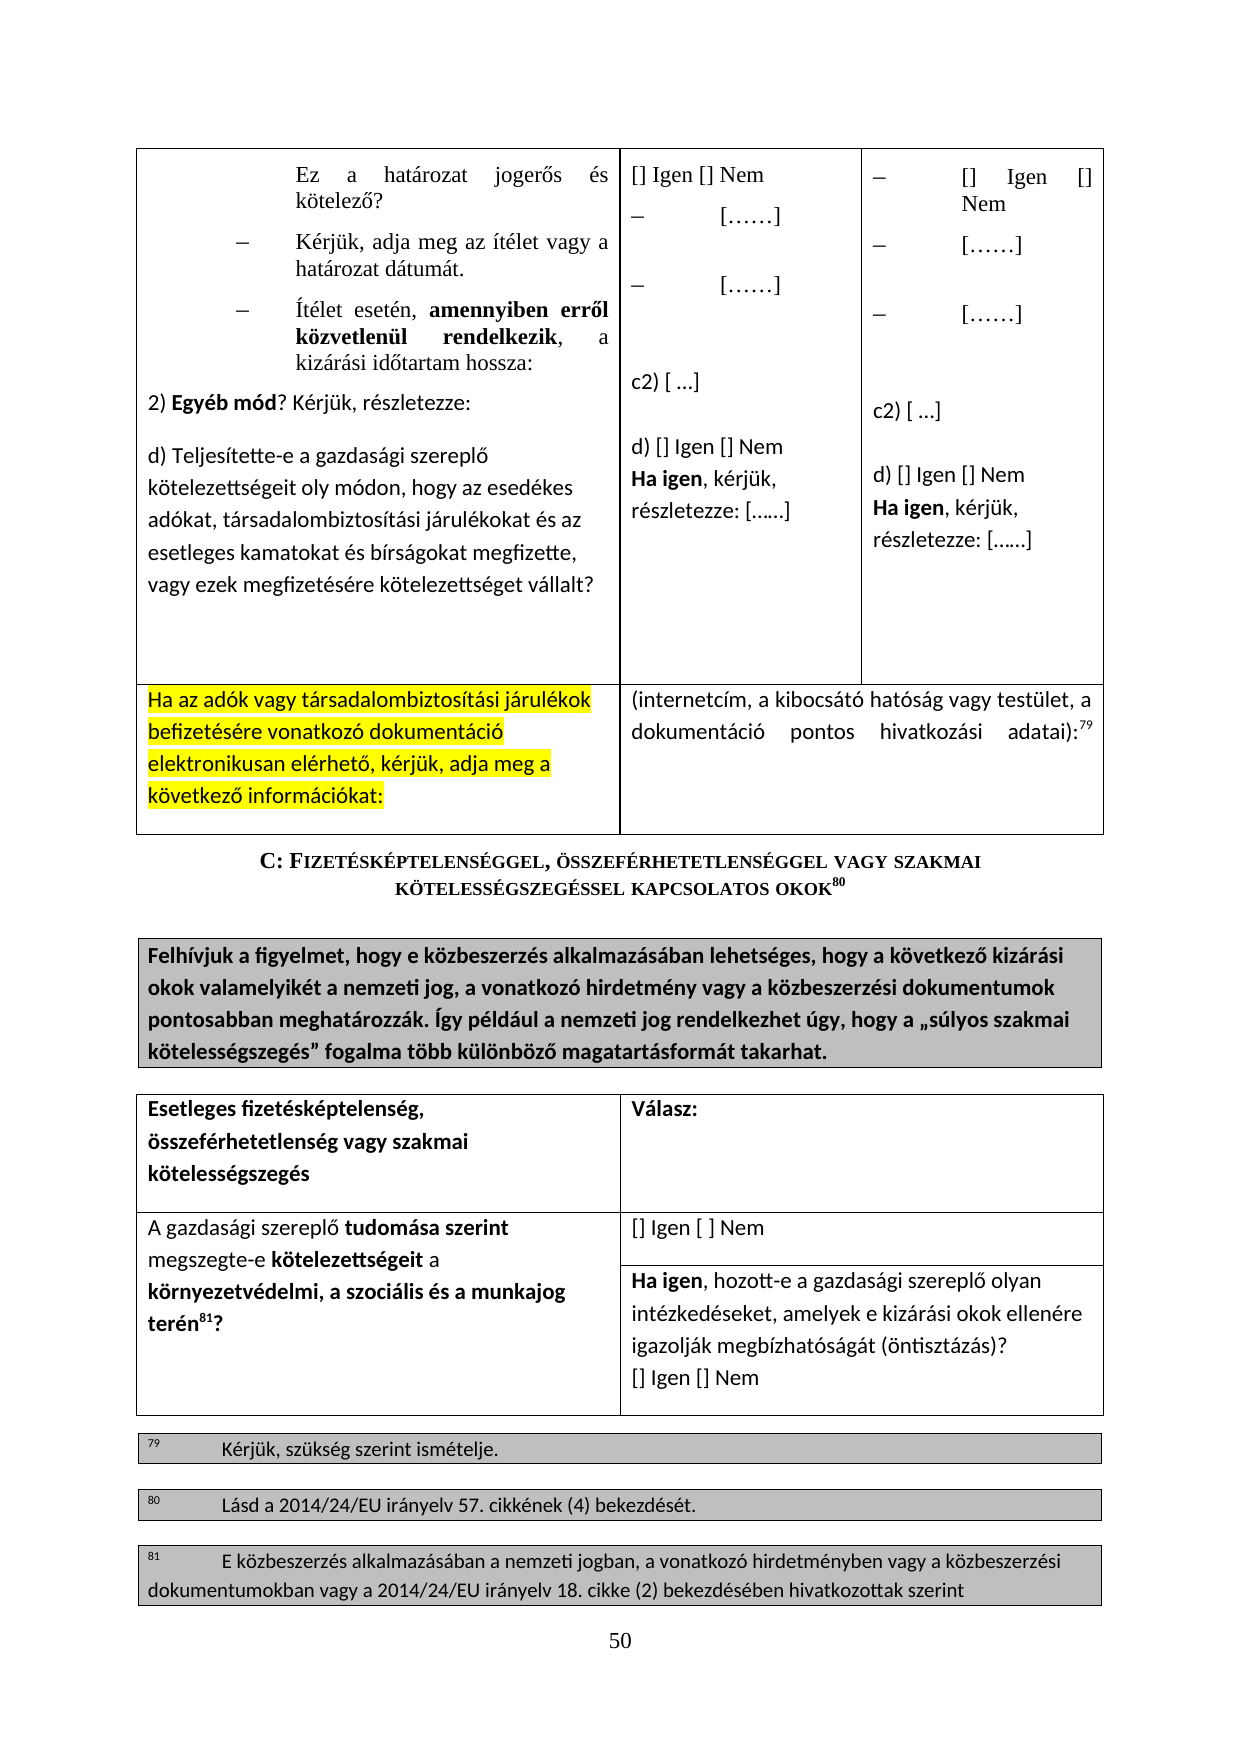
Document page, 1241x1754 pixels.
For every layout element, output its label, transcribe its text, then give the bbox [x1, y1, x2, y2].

table_cell [] Igen [ ] Nem [621, 1213, 1103, 1265]
table_header Esetleges fizetésképtelenség, összeférhetetlenség vagy szakmai kötelességszegés [137, 1095, 620, 1212]
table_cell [862, 149, 1103, 684]
table_cell A gazdasági szereplő tudomása szerint megszegte-e kötelezettségeit a környezetvédelmi, a szociális és a munkajog terén? [137, 1213, 620, 1415]
table_cell Ha az adók vagy társadalombiztosítási járulékok befizetésére vonatkozó dokumentáció elektronikusan elérhető, kérjük, adja meg a következő információkat: [137, 685, 619, 834]
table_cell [621, 149, 861, 684]
text Felhívjuk a figyelmet, hogy e közbeszerzés alkalmazásában lehetséges, hogy a következő kizárási okok valamelyikét a nemzeti jog, a vonatkozó hirdetmény vagy a közbeszerzési dokumentumok pontosabban meghatározzák. Így például a nemzeti jog rendelkezhet úgy, hogy a „súlyos szakmai kötelességszegés” fogalma több különböző magatartásformát takarhat. [139, 939, 1101, 1067]
table_header Válasz: [621, 1095, 1103, 1212]
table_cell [621, 1266, 1103, 1415]
text C: Fizetésképtelenséggel, összeférhetetlenséggel vagy szakmai kötelességszegéssel kapcsolatos okok [148, 847, 1092, 900]
table_cell (internetcím, a kibocsátó hatóság vagy testület, a dokumentáció pontos hivatkozási adatai): [621, 685, 1103, 834]
